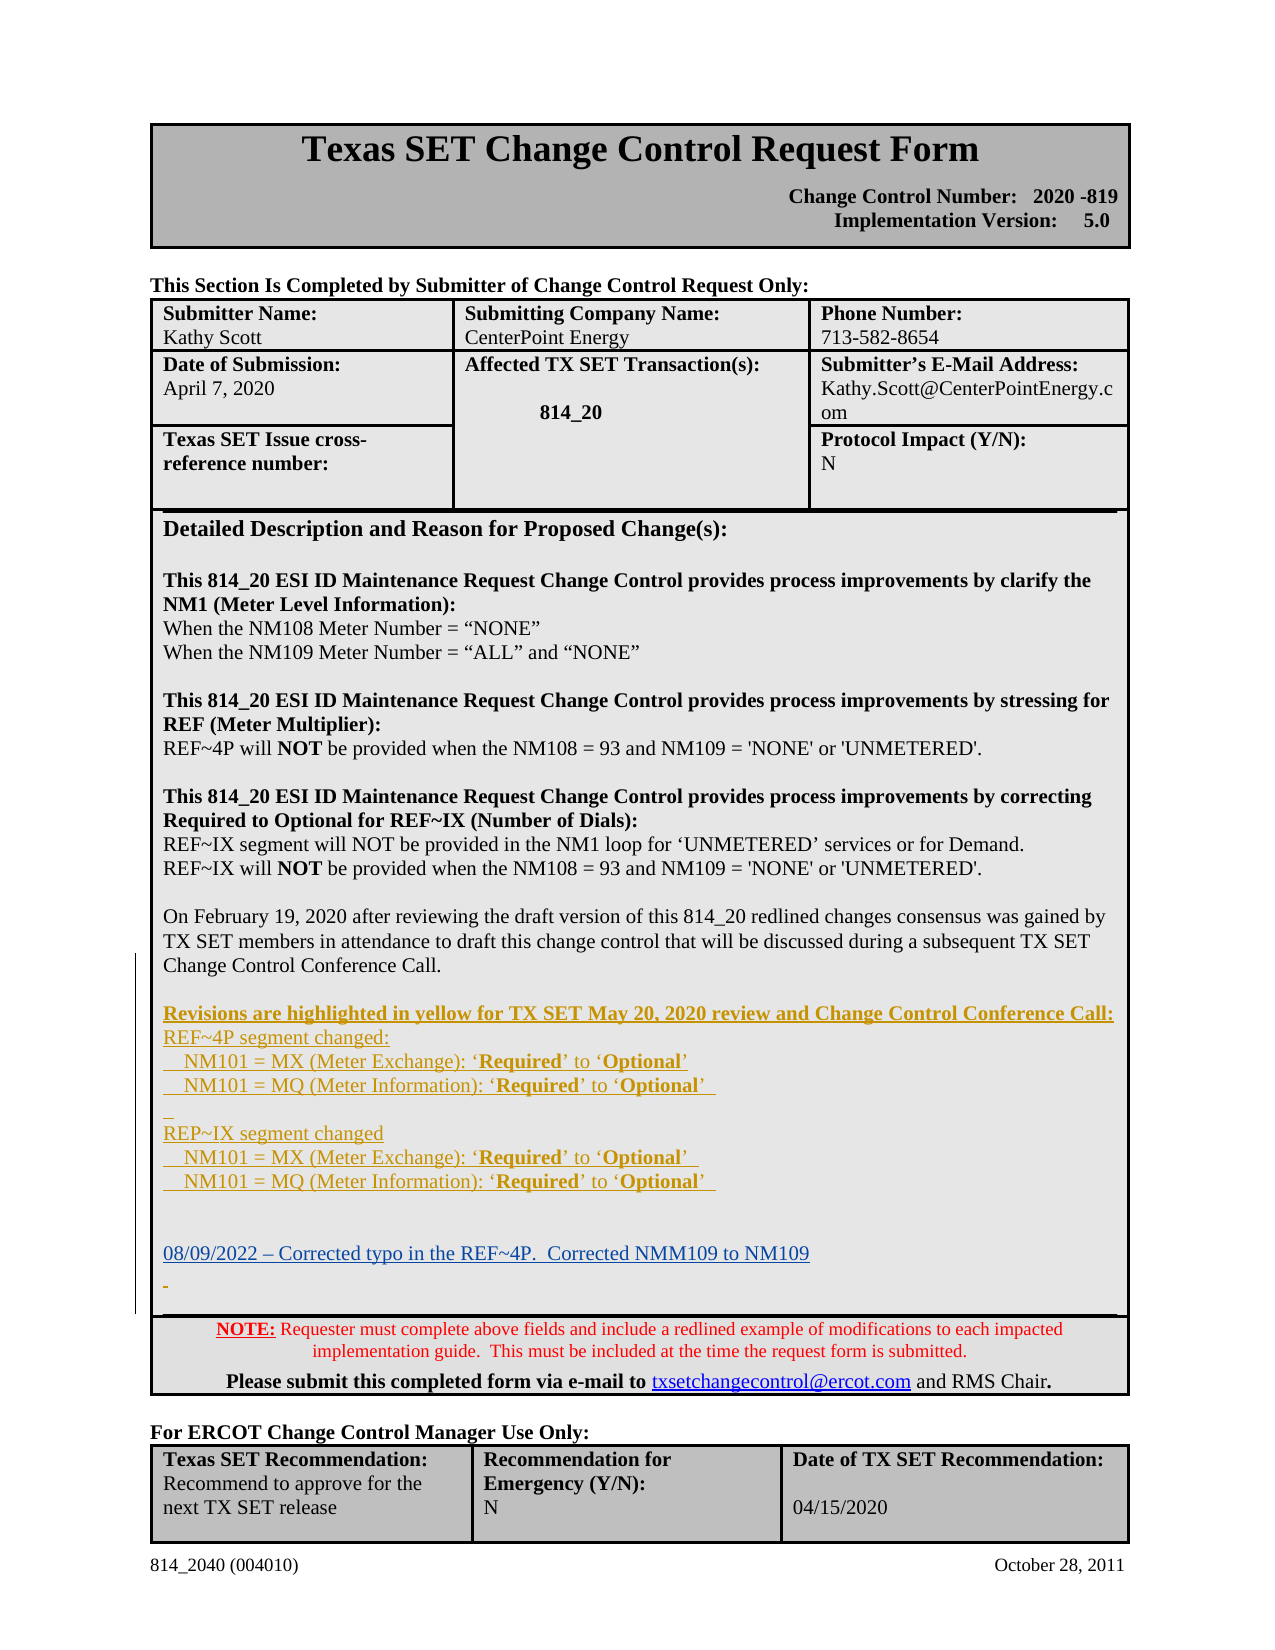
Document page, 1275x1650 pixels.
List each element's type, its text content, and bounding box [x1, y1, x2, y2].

table_cell Protocol Impact (Y/N): N [811, 427, 1127, 508]
table_header Date of TX SET Recommendation: 04/15/2020 [783, 1447, 1127, 1541]
table_header SET Change Control Request Form Change Control Number: 2020 -819 Implementation Version: 5.0 [153, 126, 1128, 246]
table_cell NOTE: Requester must complete above fields and include a redlined example of modifications to each impacted implementation guide. This must be included at the time the request form is submitted. Please submit this completed form via e-mail to txsetchangecontrol@ercot.com and RMS Chair. [153, 1318, 1127, 1393]
table_header Texas SET Recommendation: Recommend to approve for the next TX SET release [153, 1447, 471, 1541]
table_header Submitter Name: Kathy Scott [153, 301, 452, 349]
table_cell Affected TX SET Transaction(s): 814_20 [455, 352, 808, 508]
table_header Submitting Company Name: CenterPoint Energy [455, 301, 808, 349]
text For ERCOT Change Control Manager Use Only: [150, 1420, 1125, 1444]
table_cell SET Issue cross-reference number: [153, 427, 452, 508]
table_cell Detailed Description and Reason for Proposed Change(s): This 814_20 ESI ID Maintenance Request Change Control provides process improvements by clarify the NM1 (Meter Level Information): When the NM108 Meter Number = “NONE” When the NM109 Meter Number = “ALL” and “NONE” This 814_20 ESI ID Maintenance Request Change Control provides process improvements by stressing for REF (Meter Multiplier): REF~4P will NOT be provided when the NM108 = 93 and NM109 = 'NONE' or 'UNMETERED'. This 814_20 ESI ID Maintenance Request Change Control provides process improvements by correcting Required to Optional for REF~IX (Number of Dials): REF~IX segment will NOT be provided in the NM1 loop for ‘UNMETERED’ services or for Demand. REF~IX will NOT be provided when the NM108 = 93 and NM109 = 'NONE' or 'UNMETERED'. On February 19, 2020 after reviewing the draft version of this 814_20 redlined changes consensus was gained by TX SET members in attendance to draft this change control that will be discussed during a subsequent TX SET Change Control Conference Call. [153, 511, 1127, 1315]
table_header Phone Number: 713-582-8654 [811, 301, 1127, 349]
table_header Recommendation for Emergency (Y/N): N [474, 1447, 780, 1541]
table_cell Submitter’s E-Mail Address: Kathy.Scott@CenterPointEnergy.com [811, 352, 1127, 424]
text This Section Is Completed by Submitter of Change Control Request Only: [150, 273, 1125, 297]
table_cell Date of Submission: April 7, 2020 [153, 352, 452, 424]
